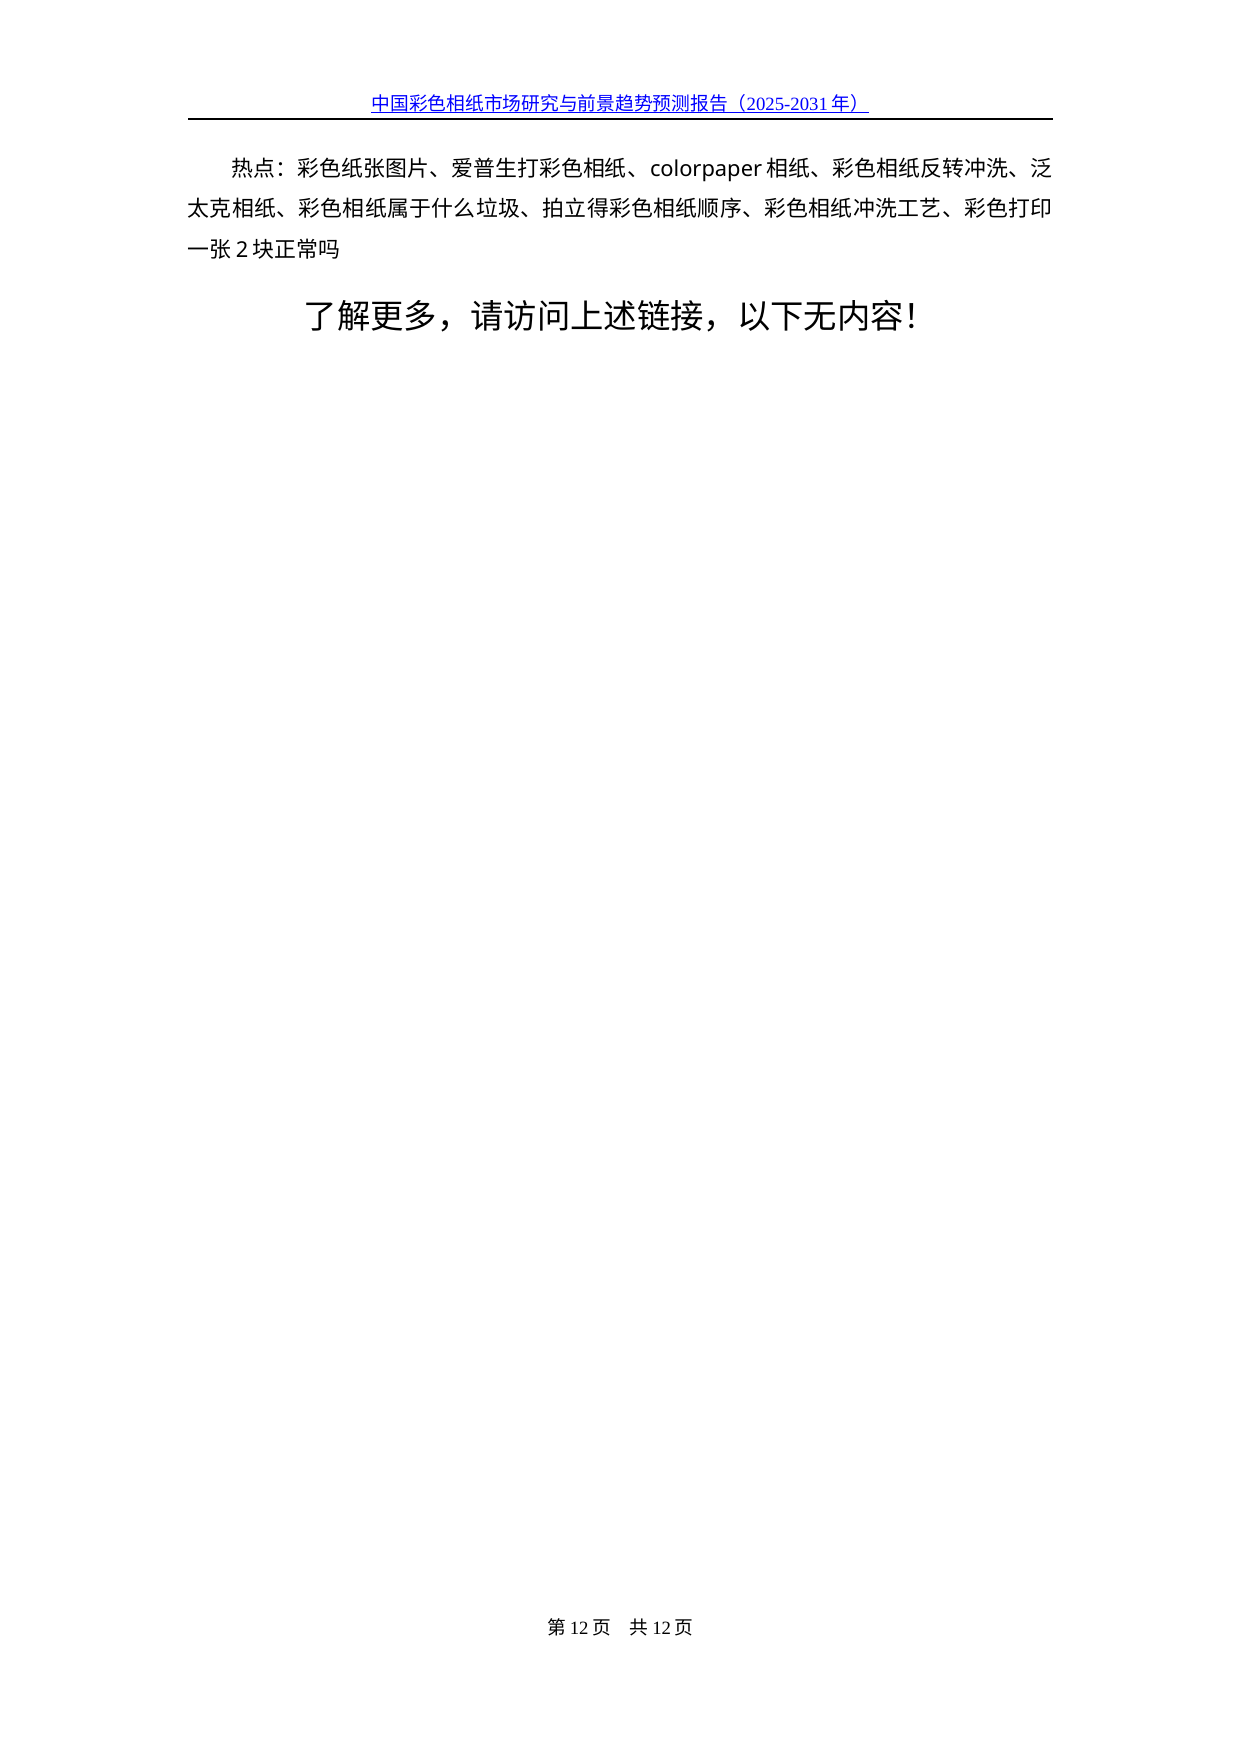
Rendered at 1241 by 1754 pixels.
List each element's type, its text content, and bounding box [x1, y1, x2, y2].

text 热点：彩色纸张图片、爱普生打彩色相纸、colorpaper相纸、彩色相纸反转冲洗、泛太克相纸、彩色相纸属于什么垃圾、拍立得彩色相纸顺序、彩色相纸冲洗工艺、彩色打印一张2块正常吗 [187, 150, 1053, 264]
title 了解更多，请访问上述链接，以下无内容！ [187, 282, 1053, 347]
